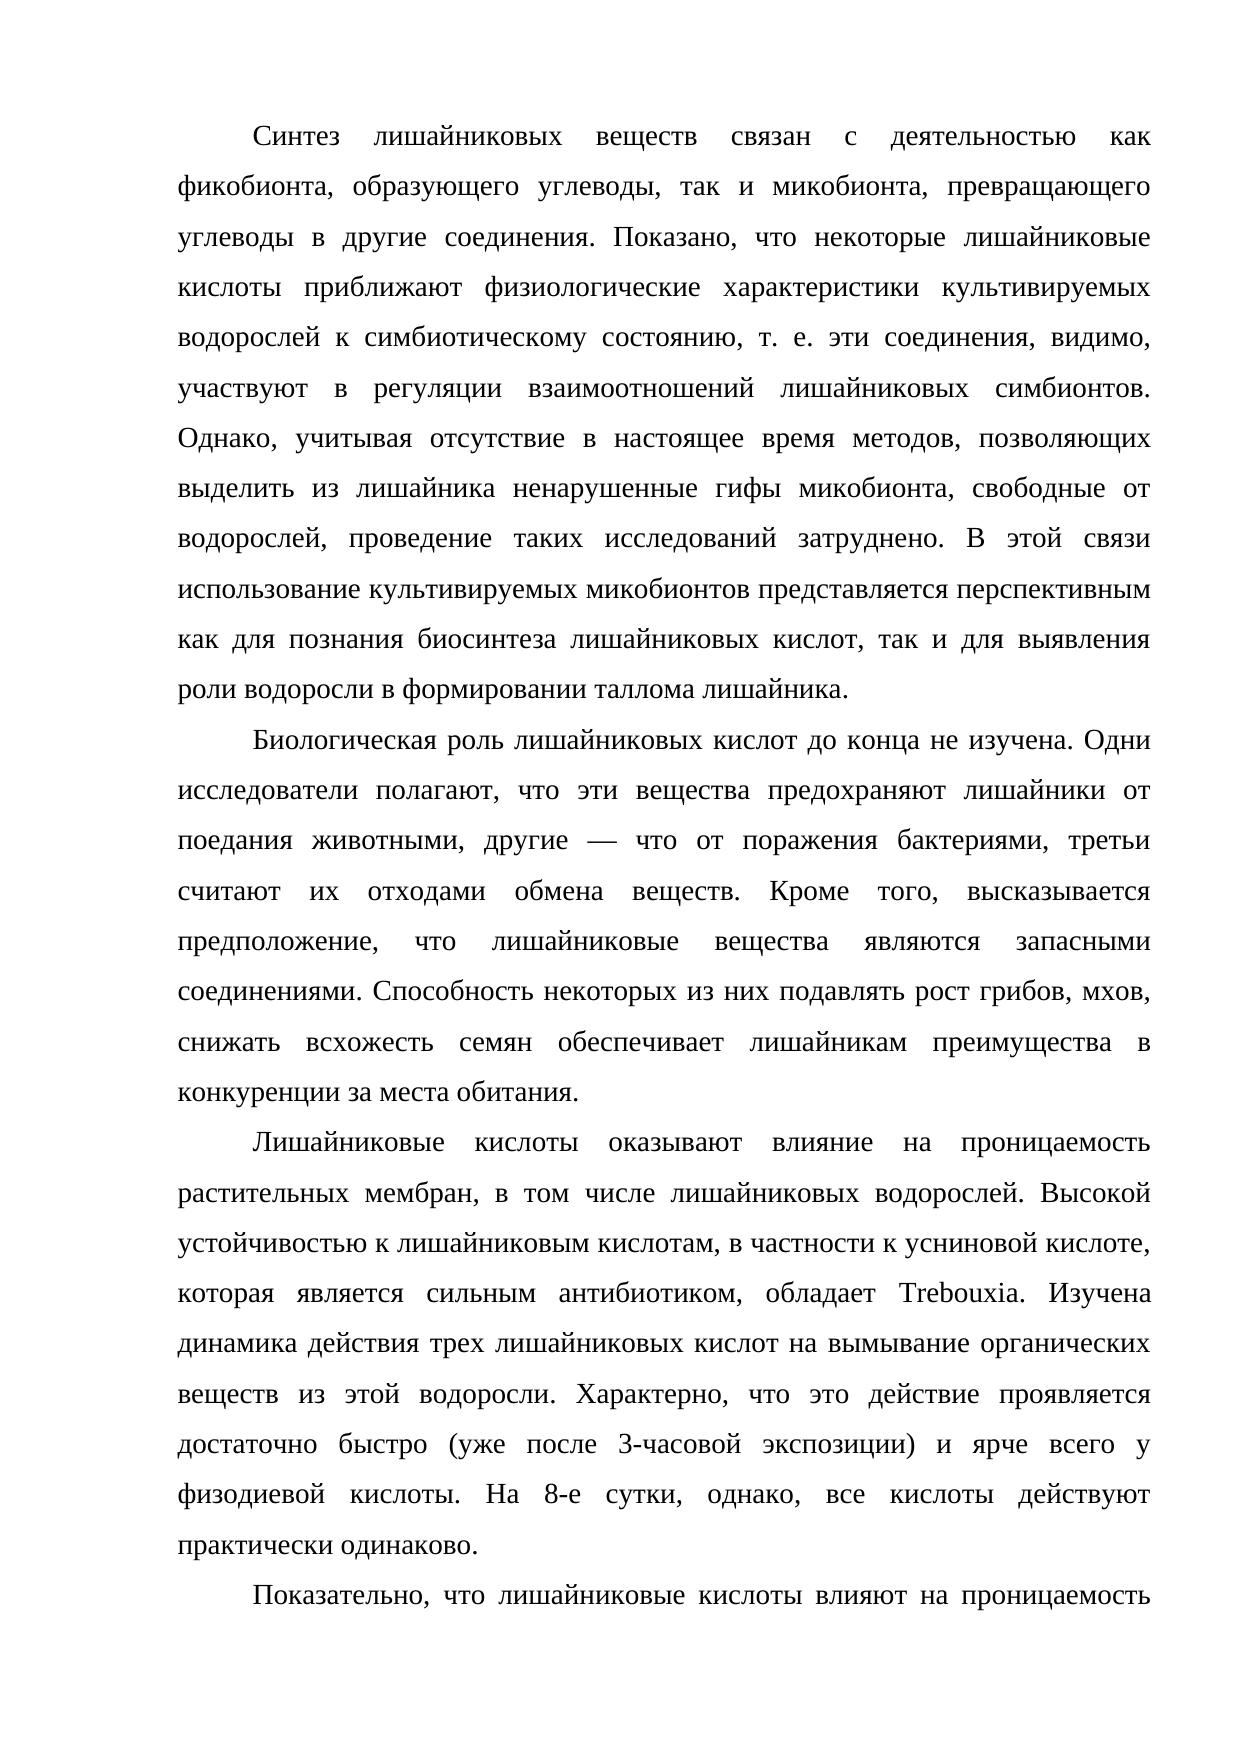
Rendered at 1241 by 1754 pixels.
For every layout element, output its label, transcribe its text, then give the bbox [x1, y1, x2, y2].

text Биологическая роль лишайниковых кислот до конца не изучена. Одни исследователи полагают, что эти вещества предохраняют лишайники от поедания животными, другие — что от поражения бактериями, третьи считают их отходами обмена веществ. Кроме того, высказывается предположение, что лишайниковые вещества являются запасными соединениями. Способность некоторых из них подавлять рост грибов, мхов, снижать всхожесть семян обеспечивает лишайникам преимущества в конкуренции за места обитания. [177, 722, 1152, 1108]
text Синтез лишайниковых веществ связан с деятельностью как фикобионта, образующего углеводы, так и микобионта, превращающего углеводы в другие соединения. Показано, что некоторые лишайниковые кислоты приближают физиологические характеристики культивируемых водорослей к симбиотическому состоянию, т. е. эти соединения, видимо, участвуют в регуляции взаимоотношений лишайниковых симбионтов. Однако, учитывая отсутствие в настоящее время методов, позволяющих выделить из лишайника ненарушенные гифы микобионта, свободные от водорослей, проведение таких исследований затруднено. В этой связи использование культивируемых микобионтов представляется перспективным как для познания биосинтеза лишайниковых кислот, так и для выявления роли водоросли в формировании таллома лишайника. [177, 118, 1152, 705]
text Лишайниковые кислоты оказывают влияние на проницаемость растительных мембран, в том числе лишайниковых водорослей. Высокой устойчивостью к лишайниковым кислотам, в частности к усниновой кислоте, которая является сильным антибиотиком, обладает Trebouxia. Изучена динамика действия трех лишайниковых кислот на вымывание органических веществ из этой водоросли. Характерно, что это действие проявляется достаточно быстро (уже после 3-часовой экспозиции) и ярче всего у физодиевой кислоты. На 8-е сутки, однако, все кислоты действуют практически одинаково. [177, 1124, 1152, 1560]
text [177, 1577, 1152, 1611]
